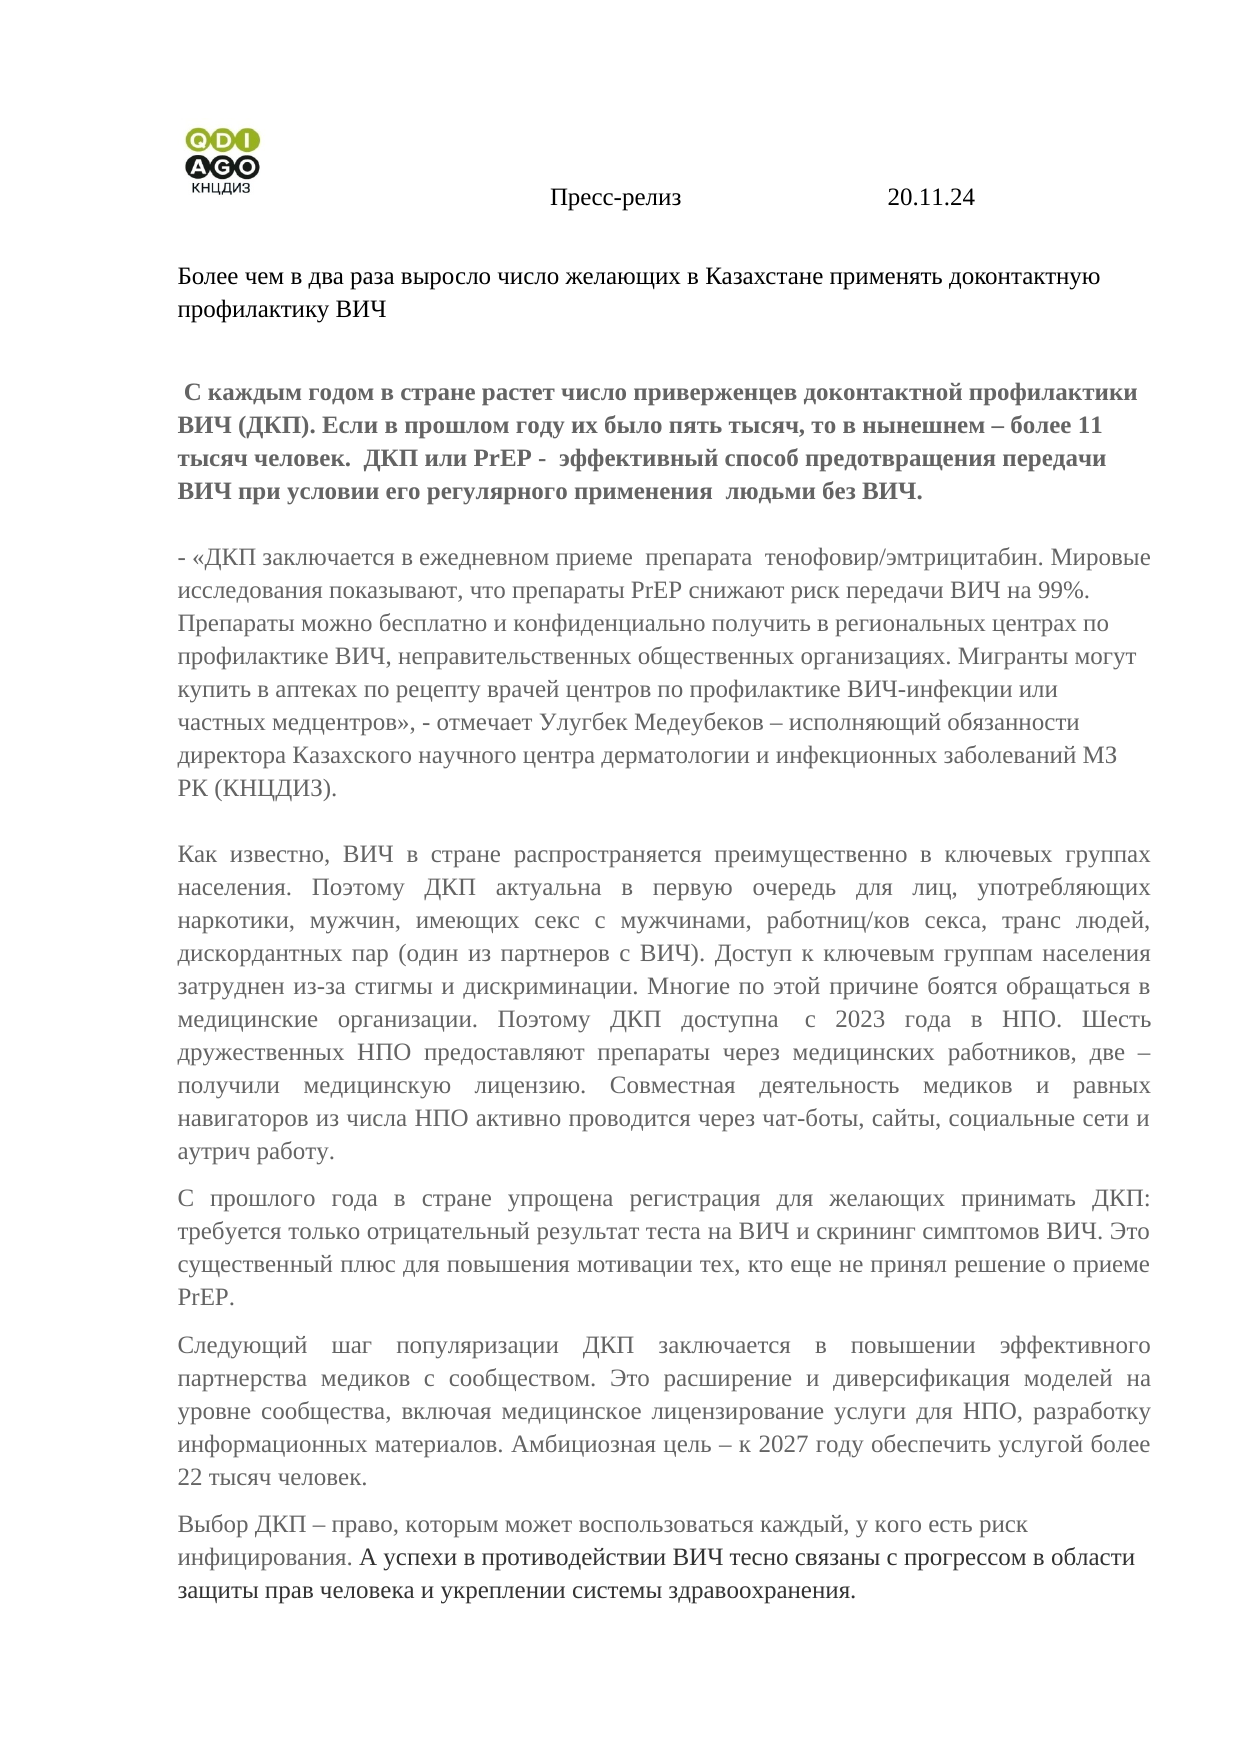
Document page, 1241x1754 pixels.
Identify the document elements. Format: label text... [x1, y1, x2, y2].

picture [177, 118, 269, 206]
text Выбор ДКП – право, которым может воспользоваться каждый, у кого есть риск инфицирования. А успехи в противодействии ВИЧ тесно связаны с прогрессом в области защиты прав человека и укреплении системы здравоохранения. [177, 1509, 1152, 1604]
text Более чем в два раза выросло число желающих в Казахстане применять доконтактную профилактику ВИЧ [177, 261, 1152, 323]
text Следующий шаг популяризации ДКП заключается в повышении эффективного партнерства медиков с сообществом. Это расширение и диверсификация моделей на уровне сообщества, включая медицинское лицензирование услуги для НПО, разработку информационных материалов. Амбициозная цель – к 2027 году обеспечить услугой более 22 тысяч человек. [177, 1330, 1152, 1491]
text Пресс-релиз 20.11.24 [177, 118, 1152, 211]
text С каждым годом в стране растет число приверженцев доконтактной профилактики ВИЧ (ДКП). Если в прошлом году их было пять тысяч, то в нынешнем – более 11 тысяч человек. ДКП или PrEP - эффективный способ предотвращения передачи ВИЧ при условии его регулярного применения людьми без ВИЧ. [177, 377, 1152, 504]
text С прошлого года в стране упрощена регистрация для желающих принимать ДКП: требуется только отрицательный результат теста на ВИЧ и скрининг симптомов ВИЧ. Это существенный плюс для повышения мотивации тех, кто еще не принял решение о приеме PrEP. [177, 1183, 1152, 1311]
text - «ДКП заключается в ежедневном приеме препарата тенофовир/эмтрицитабин. Мировые исследования показывают, что препараты PrEP снижают риск передачи ВИЧ на 99%. Препараты можно бесплатно и конфиденциально получить в региональных центрах по профилактике ВИЧ, неправительственных общественных организациях. Мигранты могут купить в аптеках по рецепту врачей центров по профилактике ВИЧ-инфекции или частных медцентров», - отмечает Улугбек Медеубеков – исполняющий обязанности директора Казахского научного центра дерматологии и инфекционных заболеваний МЗ РК (КНЦДИЗ). [177, 542, 1152, 802]
text Как известно, ВИЧ в стране распространяется преимущественно в ключевых группах населения. Поэтому ДКП актуальна в первую очередь для лиц, употребляющих наркотики, мужчин, имеющих секс с мужчинами, работниц/ков секса, транс людей, дискордантных пар (один из партнеров с ВИЧ). Доступ к ключевым группам населения затруднен из-за стигмы и дискриминации. Многие по этой причине боятся обращаться в медицинские организации. Поэтому ДКП доступна с 2023 года в НПО. Шесть дружественных НПО предоставляют препараты через медицинских работников, две – получили медицинскую лицензию. Совместная деятельность медиков и равных навигаторов из числа НПО активно проводится через чат-боты, сайты, социальные сети и аутрич работу. [177, 839, 1152, 1165]
